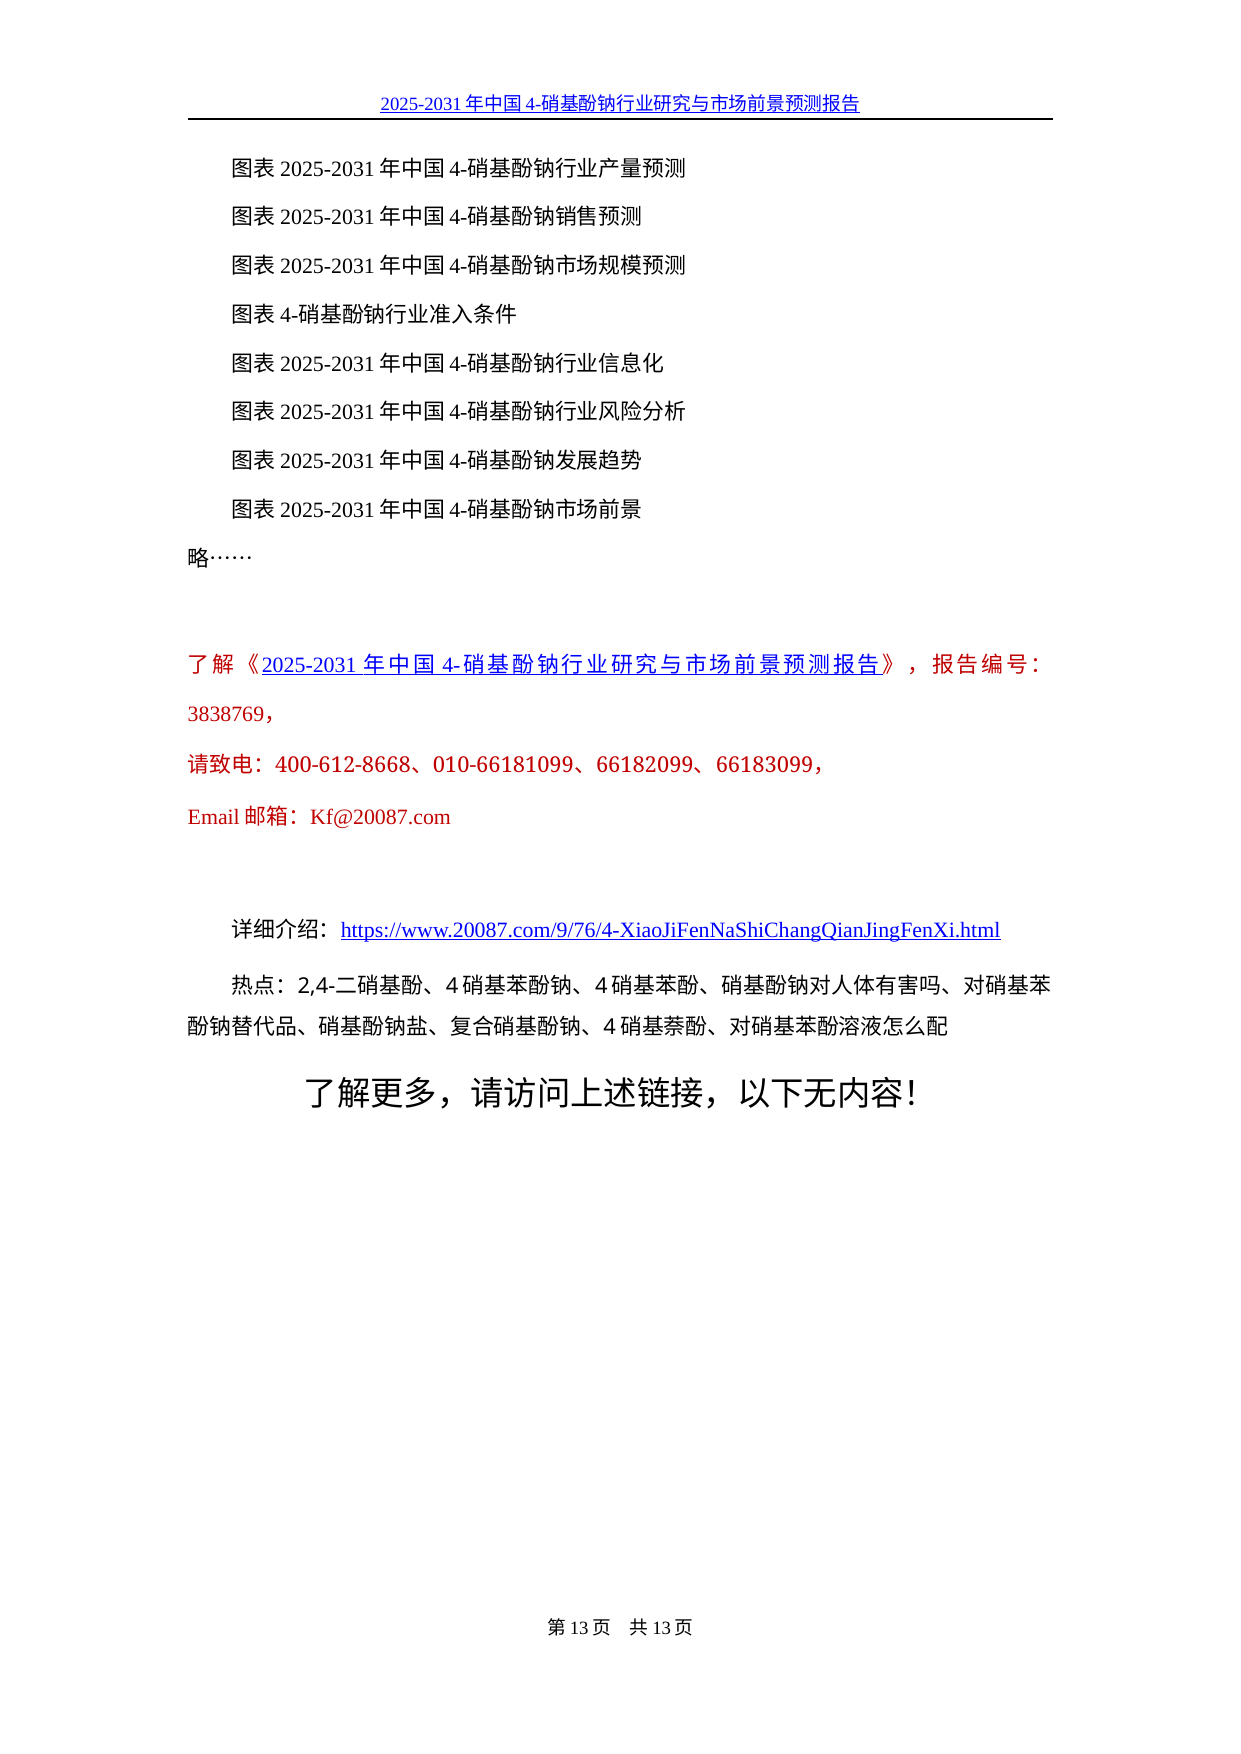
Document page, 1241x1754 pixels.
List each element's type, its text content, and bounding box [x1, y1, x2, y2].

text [187, 150, 1053, 573]
text 详细介绍：https://www.20087.com/9/76/4-XiaoJiFenNaShiChangQianJingFenXi.html [187, 911, 1053, 944]
text Email邮箱：Kf@20087.com [187, 798, 1053, 831]
text 了解《2025-2031年中国4-硝基酚钠行业研究与市场前景预测报告》，报告编号：3838769， [187, 647, 1053, 728]
text 请致电：400-612-8668、010-66181099、66182099、66183099， [187, 747, 1053, 779]
title 了解更多，请访问上述链接，以下无内容！ [187, 1059, 1053, 1124]
text 热点：2,4-二硝基酚、4硝基苯酚钠、4硝基苯酚、硝基酚钠对人体有害吗、对硝基苯酚钠替代品、硝基酚钠盐、复合硝基酚钠、4硝基萘酚、对硝基苯酚溶液怎么配 [187, 968, 1053, 1041]
